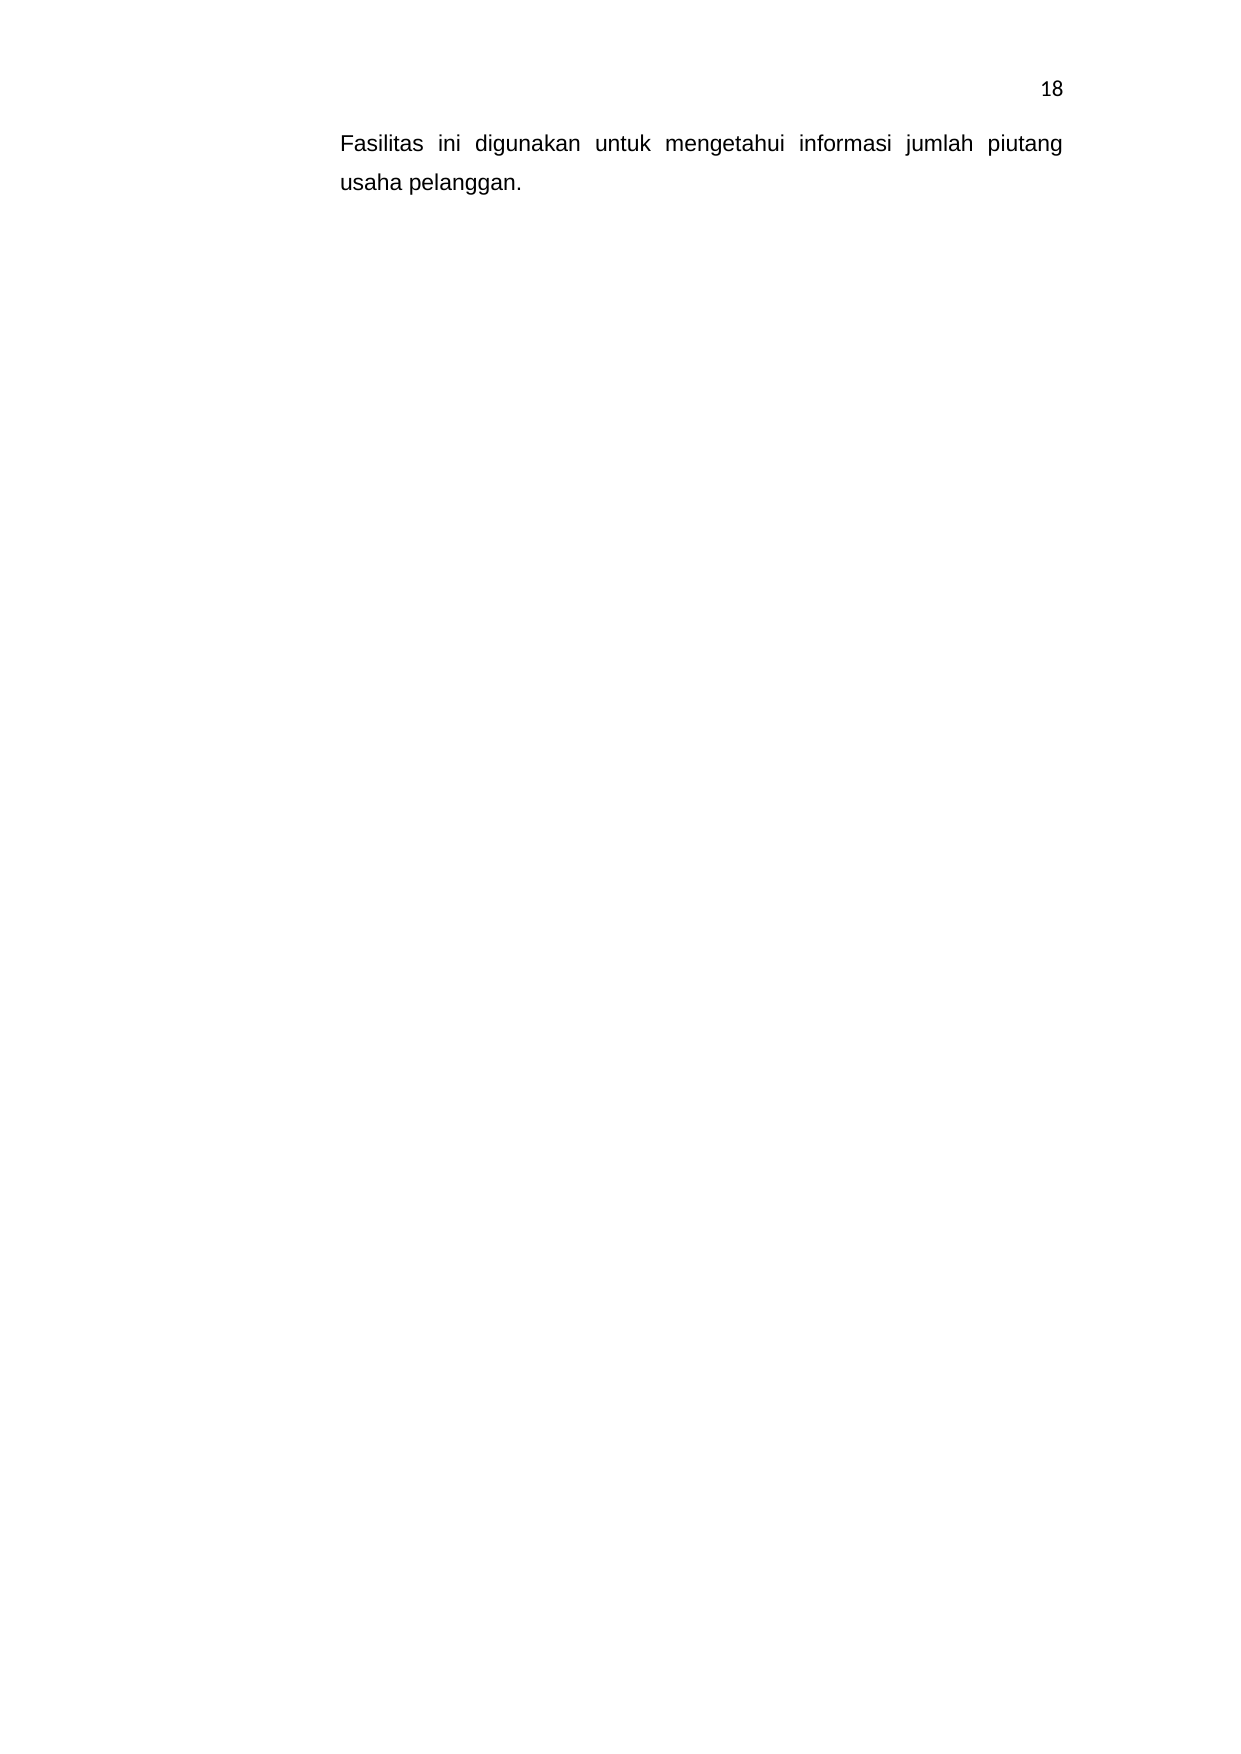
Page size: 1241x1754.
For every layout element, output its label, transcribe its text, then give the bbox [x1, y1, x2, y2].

list Fasilitas ini digunakan untuk mengetahui informasi jumlah piutang usaha pelanggan. [295, 130, 1063, 196]
